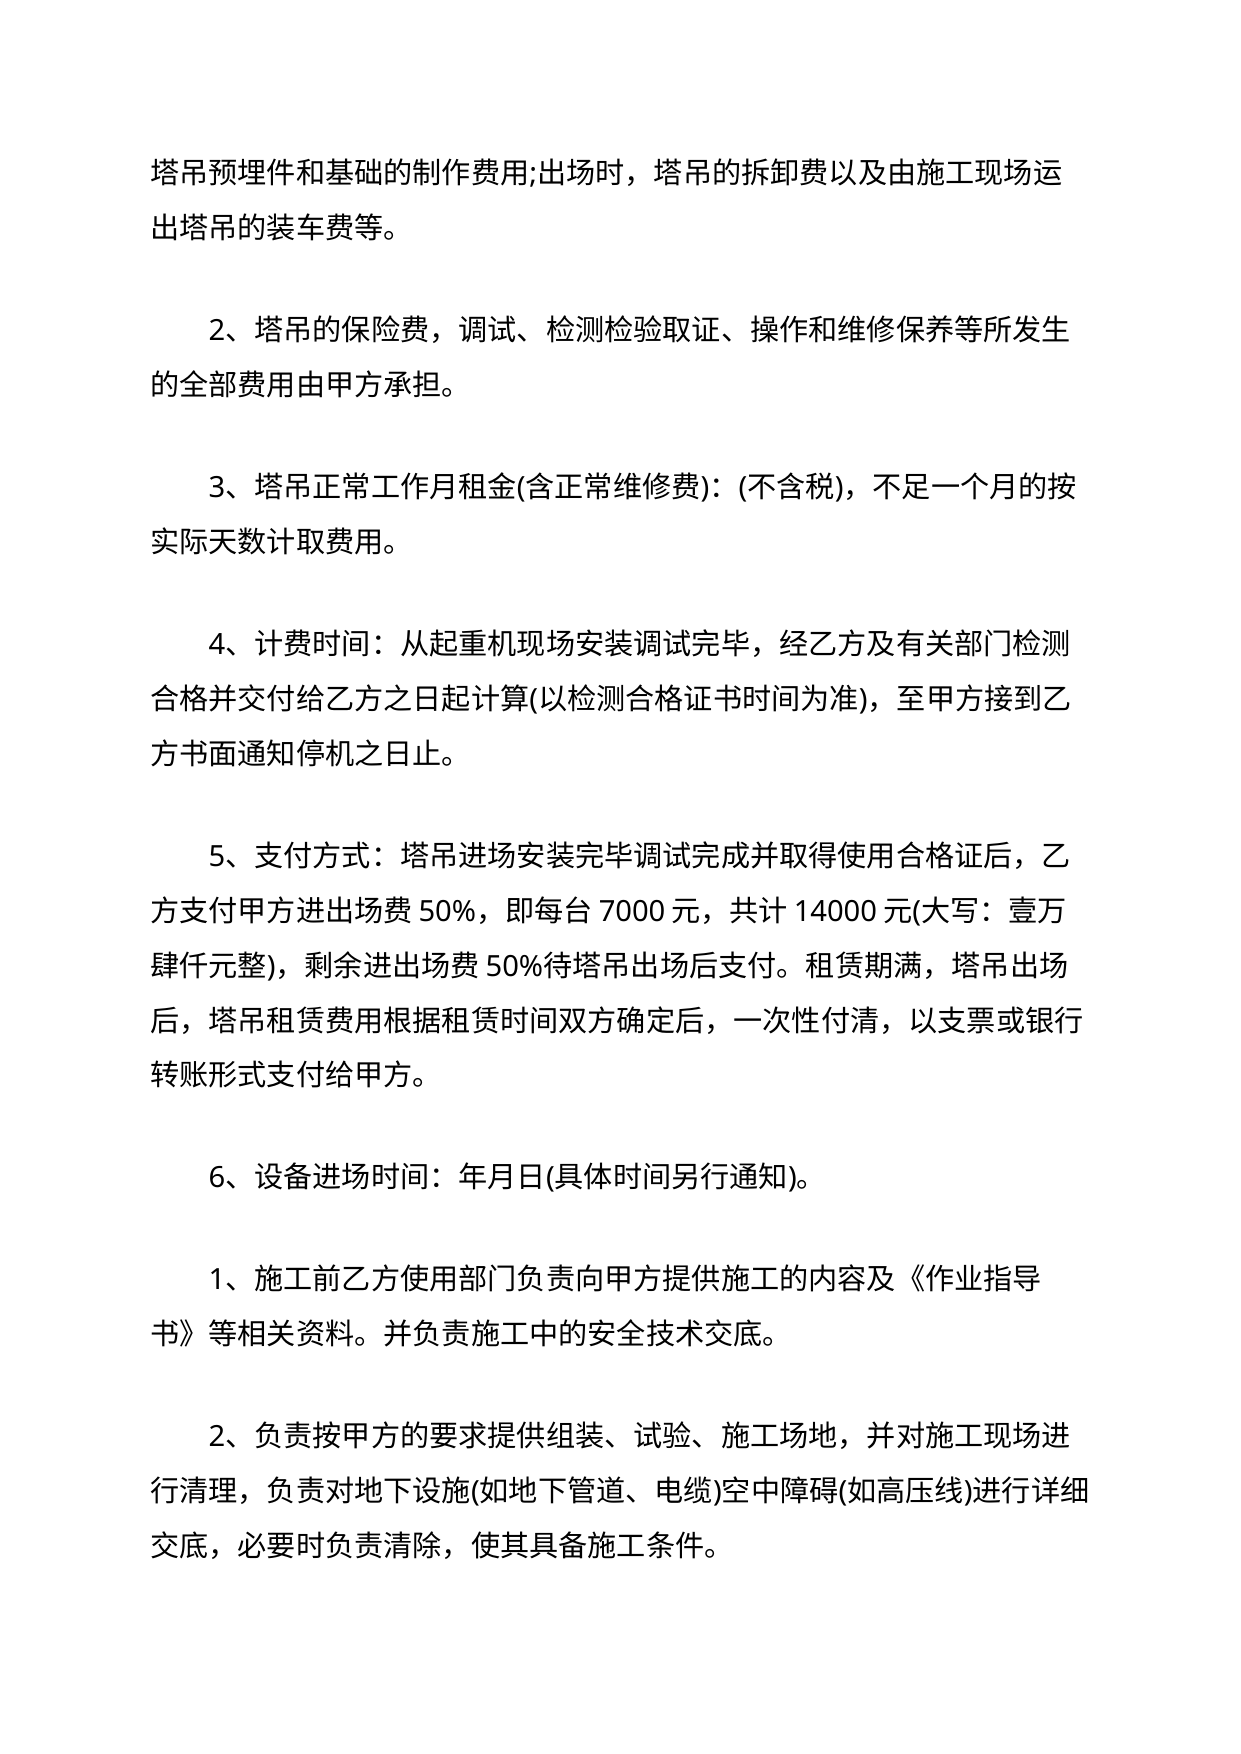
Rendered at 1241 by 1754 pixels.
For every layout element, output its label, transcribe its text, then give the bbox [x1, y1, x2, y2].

text 5、支付方式：塔吊进场安装完毕调试完成并取得使用合格证后，乙方支付甲方进出场费50%，即每台7000元，共计14000元(大写：壹万肆仟元整)，剩余进出场费50%待塔吊出场后支付。租赁期满，塔吊出场后，塔吊租赁费用根据租赁时间双方确定后，一次性付清，以支票或银行转账形式支付给甲方。 [150, 832, 1090, 1094]
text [150, 150, 1090, 247]
text 1、施工前乙方使用部门负责向甲方提供施工的内容及《作业指导书》等相关资料。并负责施工中的安全技术交底。 [150, 1256, 1090, 1353]
text 4、计费时间：从起重机现场安装调试完毕，经乙方及有关部门检测合格并交付给乙方之日起计算(以检测合格证书时间为准)，至甲方接到乙方书面通知停机之日止。 [150, 620, 1090, 773]
text 2、塔吊的保险费，调试、检测检验取证、操作和维修保养等所发生的全部费用由甲方承担。 [150, 307, 1090, 404]
text 2、负责按甲方的要求提供组装、试验、施工场地，并对施工现场进行清理，负责对地下设施(如地下管道、电缆)空中障碍(如高压线)进行详细交底，必要时负责清除，使其具备施工条件。 [150, 1412, 1090, 1565]
text 6、设备进场时间：年月日(具体时间另行通知)。 [150, 1154, 1090, 1196]
text 3、塔吊正常工作月租金(含正常维修费)：(不含税)，不足一个月的按实际天数计取费用。 [150, 463, 1090, 561]
